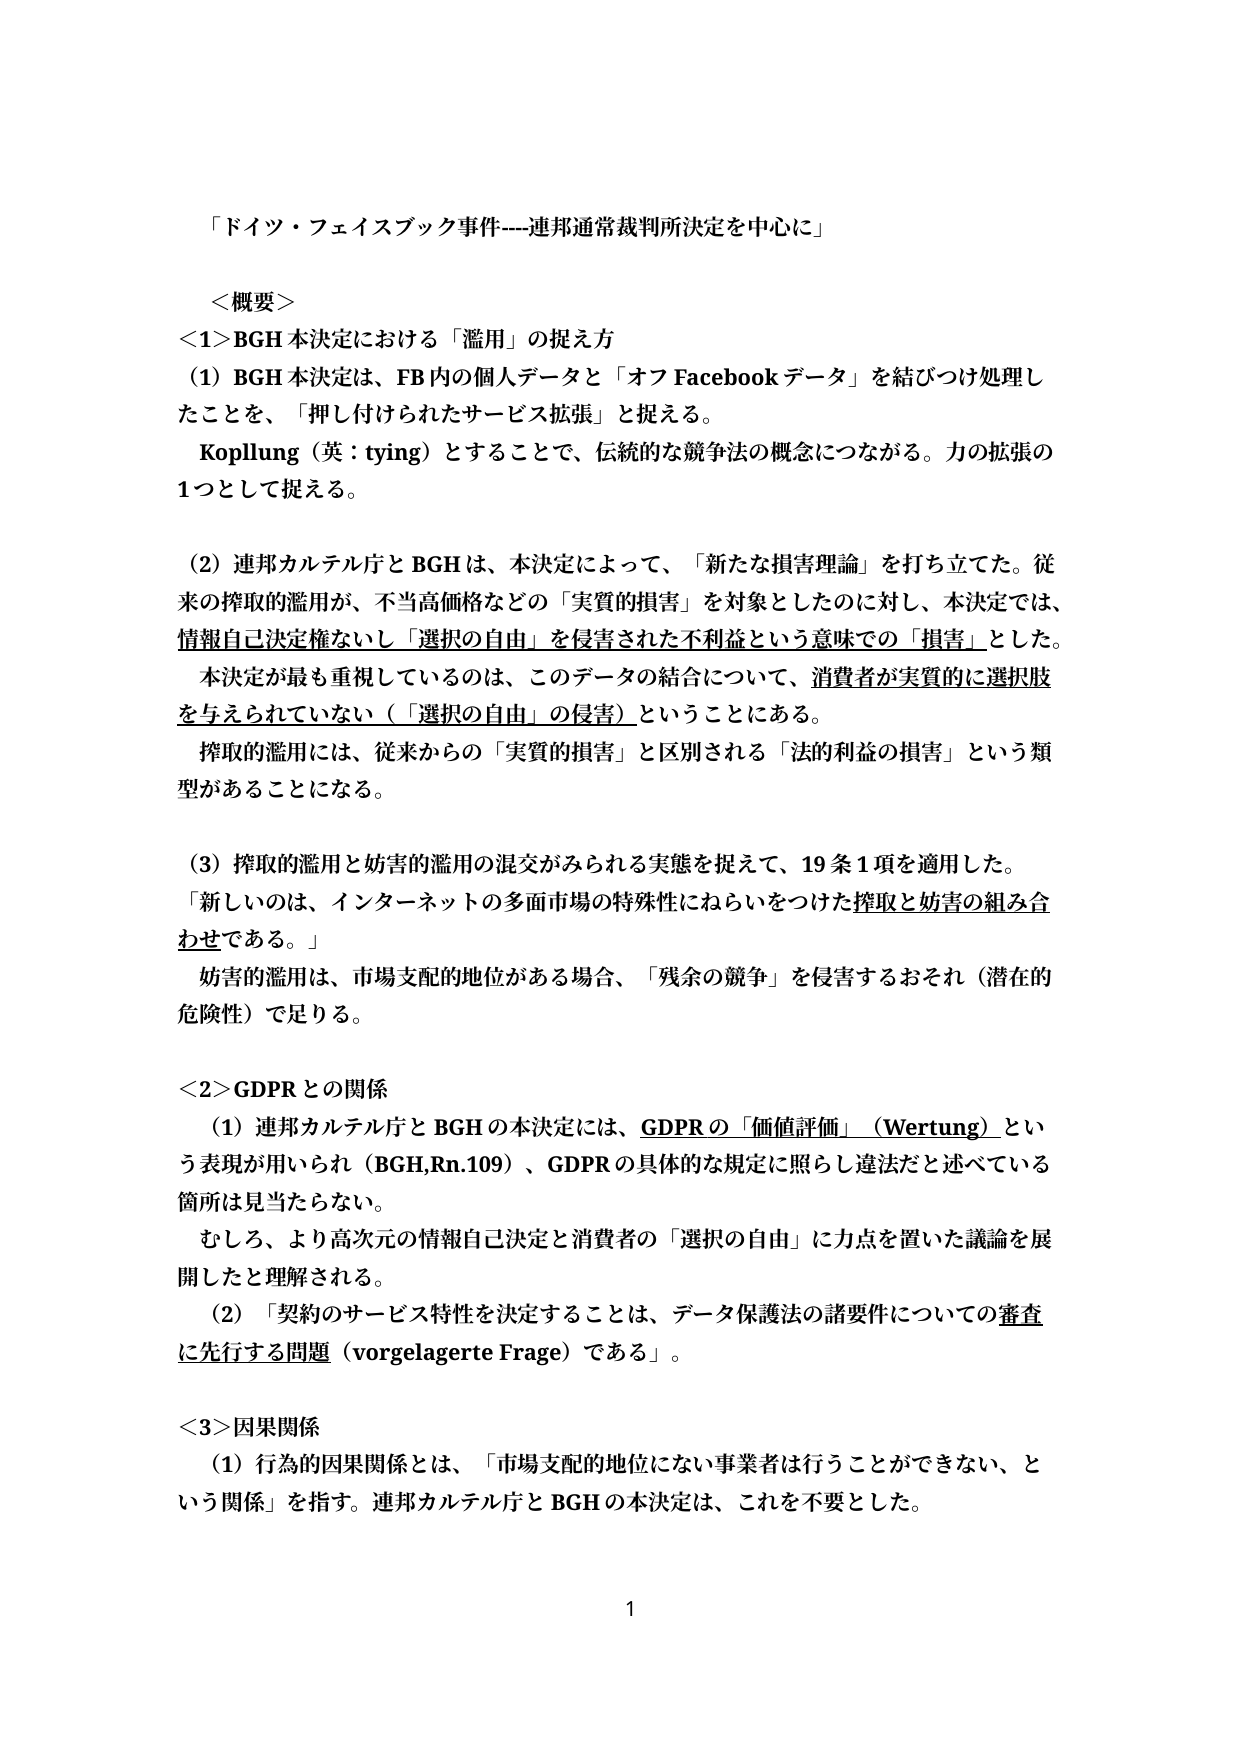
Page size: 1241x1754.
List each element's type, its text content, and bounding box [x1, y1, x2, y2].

subtitle ＜2＞GDPRとの関係 [177, 1069, 1063, 1107]
text むしろ、より高次元の情報自己決定と消費者の「選択の自由」に力点を置いた議論を展開したと理解される。 [177, 1219, 1063, 1294]
text （3）搾取的濫用と妨害的濫用の混交がみられる実態を捉えて、19条1項を適用した。「新しいのは、インターネットの多面市場の特殊性にねらいをつけた搾取と妨害の組み合わせである。」 [177, 844, 1063, 957]
subtitle ＜3＞因果関係 [177, 1407, 1063, 1444]
text （1）BGH本決定は、FB内の個人データと「オフFacebookデータ」を結びつけ処理したことを、「押し付けられたサービス拡張」と捉える。 [177, 357, 1063, 432]
subtitle ＜1＞BGH本決定における「濫用」の捉え方 [177, 319, 1063, 357]
text 本決定が最も重視しているのは、このデータの結合について、消費者が実質的に選択肢を与えられていない（「選択の自由」の侵害）ということにある。 [177, 657, 1063, 732]
text 「ドイツ・フェイスブック事件----連邦通常裁判所決定を中心に」 [177, 207, 1063, 244]
text （2）連邦カルテル庁とBGHは、本決定によって、「新たな損害理論」を打ち立てた。従来の搾取的濫用が、不当高価格などの「実質的損害」を対象としたのに対し、本決定では、情報自己決定権ないし「選択の自由」を侵害された不利益という意味での「損害」とした。 [177, 544, 1063, 657]
text （1）行為的因果関係とは、「市場支配的地位にない事業者は行うことができない、という関係」を指す。連邦カルテル庁とBGHの本決定は、これを不要とした。 [177, 1444, 1063, 1519]
text （2）「契約のサービス特性を決定することは、データ保護法の諸要件についての審査に先行する問題（vorgelagerte Frage）である」。 [177, 1294, 1063, 1369]
subtitle ＜概要＞ [177, 282, 1063, 319]
text （1）連邦カルテル庁とBGHの本決定には、GDPRの「価値評価」（Wertung）という表現が用いられ（BGH,Rn.109）、GDPRの具体的な規定に照らし違法だと述べている箇所は見当たらない。 [177, 1107, 1063, 1219]
text 搾取的濫用には、従来からの「実質的損害」と区別される「法的利益の損害」という類型があることになる。 [177, 732, 1063, 807]
text Kopllung（英：tying）とすることで、伝統的な競争法の概念につながる。力の拡張の1つとして捉える。 [177, 432, 1063, 507]
text 妨害的濫用は、市場支配的地位がある場合、「残余の競争」を侵害するおそれ（潜在的危険性）で足りる。 [177, 957, 1063, 1032]
